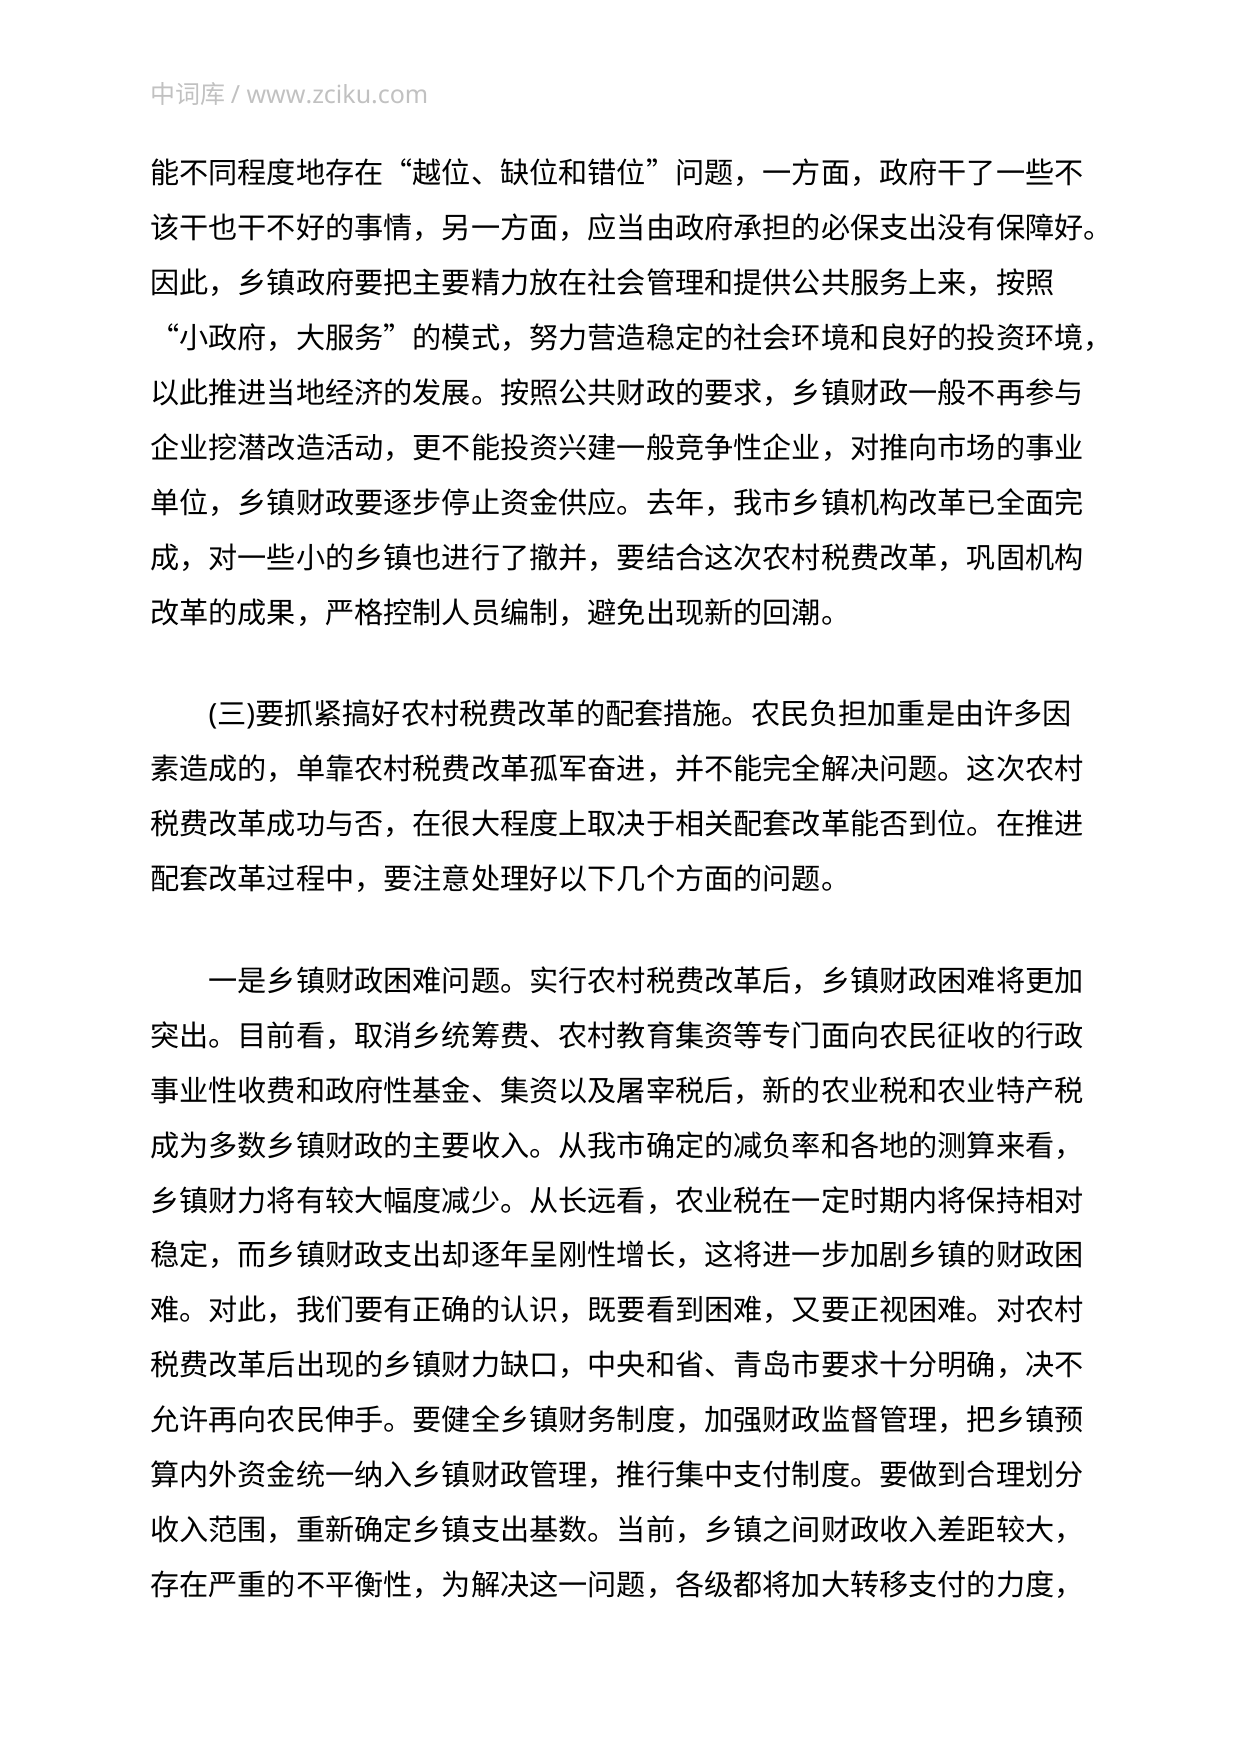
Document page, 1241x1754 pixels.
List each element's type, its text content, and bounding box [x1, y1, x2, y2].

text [150, 957, 1090, 1604]
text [150, 150, 1090, 631]
text (三)要抓紧搞好农村税费改革的配套措施。农民负担加重是由许多因素造成的，单靠农村税费改革孤军奋进，并不能完全解决问题。这次农村税费改革成功与否，在很大程度上取决于相关配套改革能否到位。在推进配套改革过程中，要注意处理好以下几个方面的问题。 [150, 691, 1090, 898]
